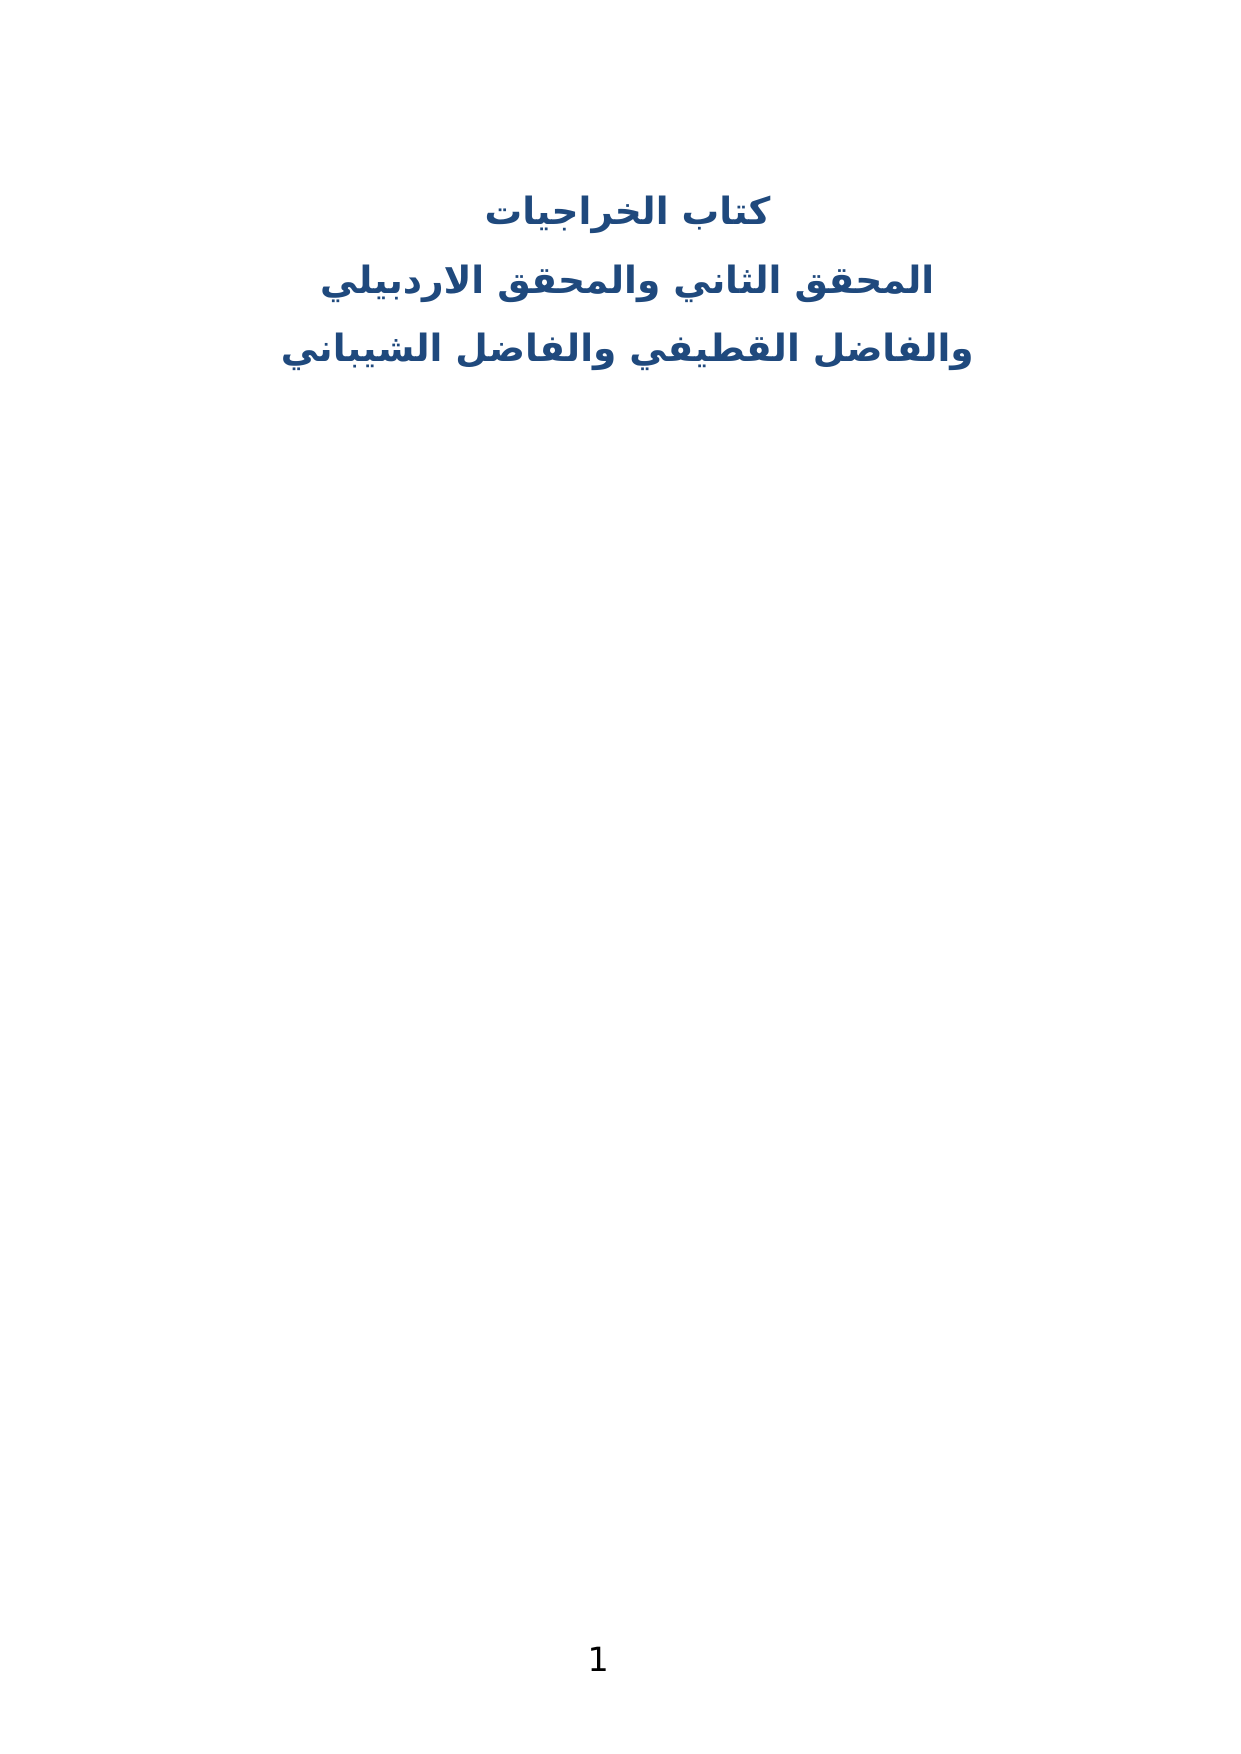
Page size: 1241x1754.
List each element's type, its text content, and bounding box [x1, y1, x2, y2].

subtitle المحقق الثاني والمحقق الاردبيلي [222, 258, 1033, 302]
subtitle والفاضل القطيفي والفاضل الشيباني [222, 327, 1033, 371]
subtitle كتاب الخراجيات [222, 190, 1033, 233]
